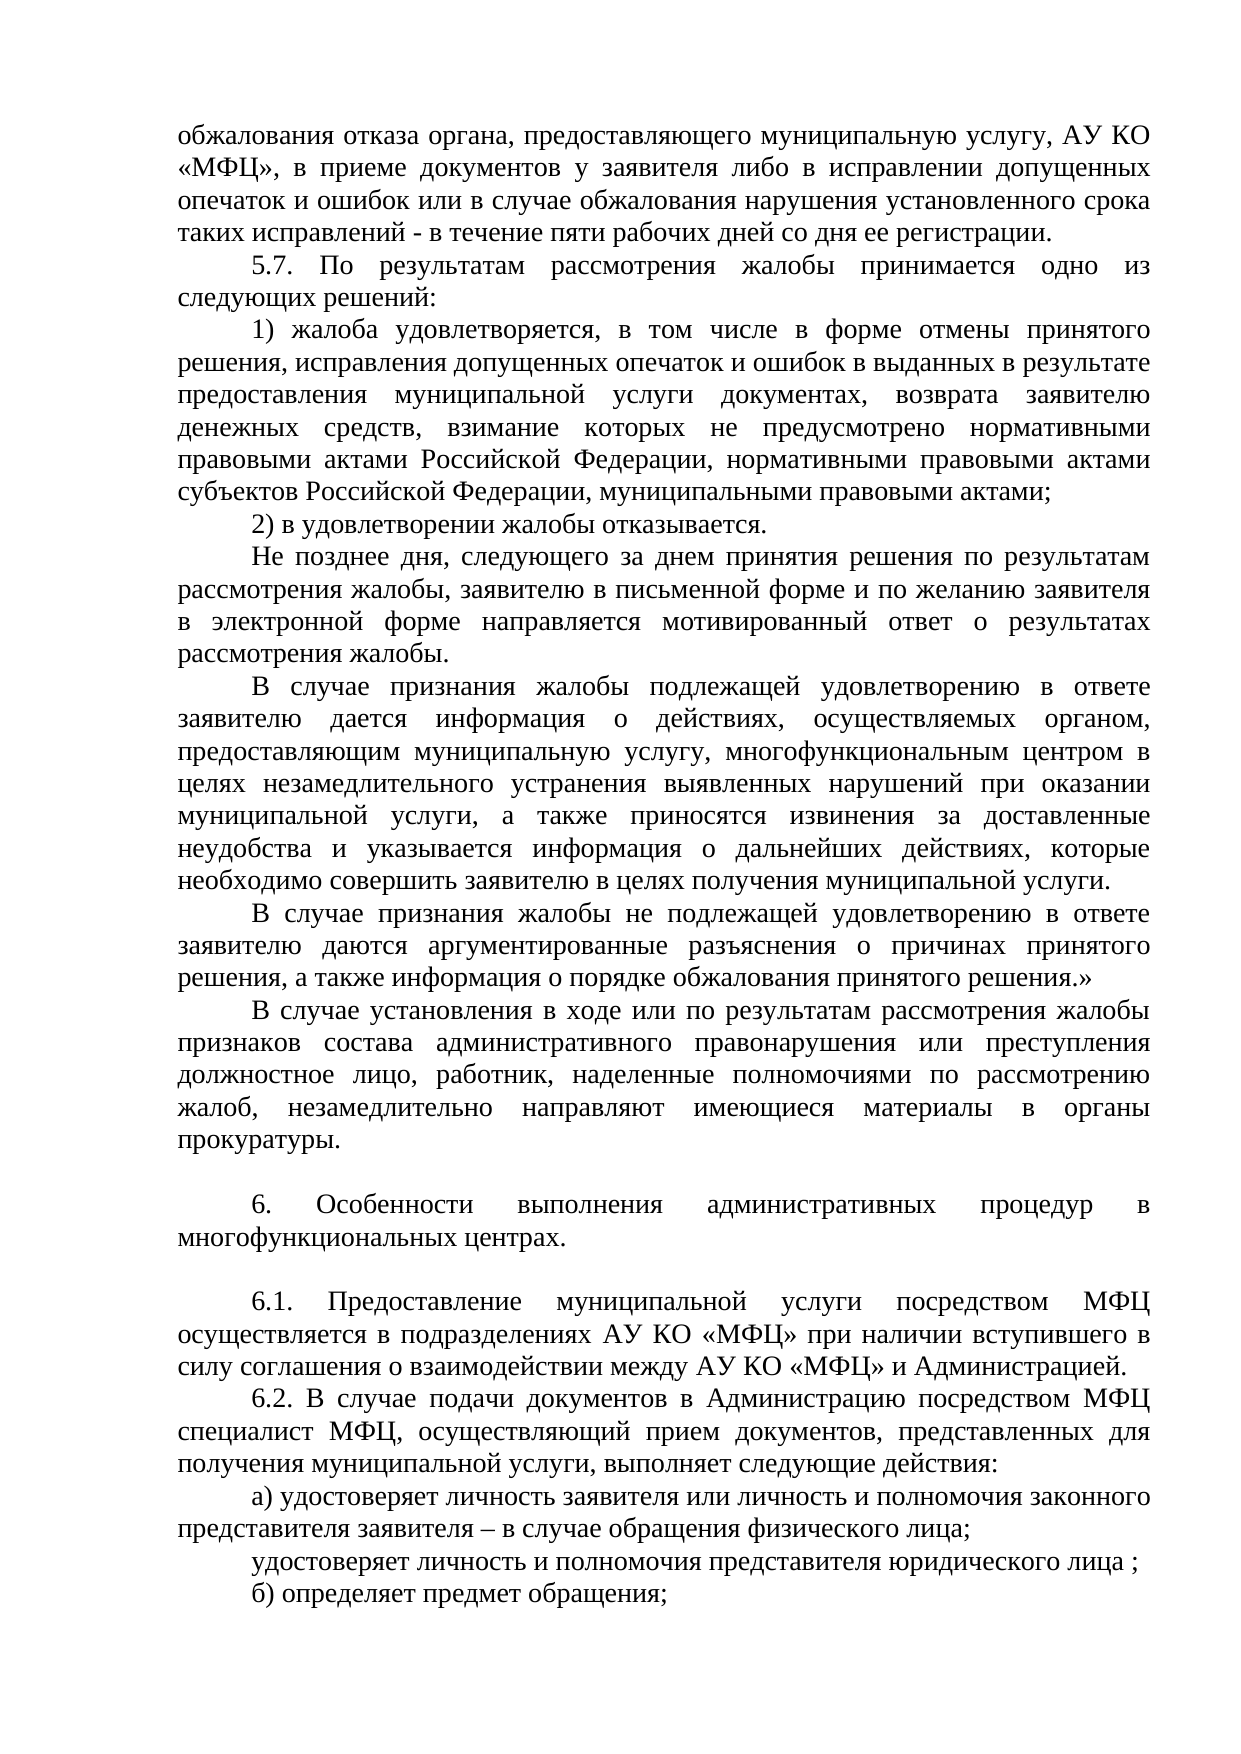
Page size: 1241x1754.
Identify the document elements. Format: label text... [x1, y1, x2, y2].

text В случае признания жалобы подлежащей удовлетворению в ответе заявителю дается информация о действиях, осуществляемых органом, предоставляющим муниципальную услугу, многофункциональным центром в целях незамедлительного устранения выявленных нарушений при оказании муниципальной услуги, а также приносятся извинения за доставленные неудобства и указывается информация о дальнейших действиях, которые необходимо совершить заявителю в целях получения муниципальной услуги. [177, 669, 1152, 896]
text удостоверяет личность и полномочия представителя юридического лица ; [177, 1543, 1152, 1576]
text а) удостоверяет личность заявителя или личность и полномочия законного представителя заявителя – в случае обращения физического лица; [177, 1479, 1152, 1543]
text 1) жалоба удовлетворяется, в том числе в форме отмены принятого решения, исправления допущенных опечаток и ошибок в выданных в результате предоставления муниципальной услуги документах, возврата заявителю денежных средств, взимание которых не предусмотрено нормативными правовыми актами Российской Федерации, нормативными правовыми актами субъектов Российской Федерации, муниципальными правовыми актами; [177, 312, 1152, 507]
text 6.2. В случае подачи документов в Администрацию посредством МФЦ специалист МФЦ, осуществляющий прием документов, представленных для получения муниципальной услуги, выполняет следующие действия: [177, 1382, 1152, 1479]
text 2) в удовлетворении жалобы отказывается. [177, 507, 1152, 539]
text 6. Особенности выполнения административных процедур в многофункциональных центрах. [177, 1187, 1152, 1252]
text 5.7. По результатам рассмотрения жалобы принимается одно из следующих решений: [177, 248, 1152, 312]
text Не позднее дня, следующего за днем принятия решения по результатам рассмотрения жалобы, заявителю в письменной форме и по желанию заявителя в электронной форме направляется мотивированный ответ о результатах рассмотрения жалобы. [177, 539, 1152, 669]
text В случае признания жалобы не подлежащей удовлетворению в ответе заявителю даются аргументированные разъяснения о причинах принятого решения, а также информация о порядке обжалования принятого решения.» [177, 896, 1152, 993]
text В случае установления в ходе или по результатам рассмотрения жалобы признаков состава административного правонарушения или преступления должностное лицо, работник, наделенные полномочиями по рассмотрению жалоб, незамедлительно направляют имеющиеся материалы в органы прокуратуры. [177, 993, 1152, 1155]
text 6.1. Предоставление муниципальной услуги посредством МФЦ осуществляется в подразделениях АУ КО «МФЦ» при наличии вступившего в силу соглашения о взаимодействии между АУ КО «МФЦ» и Администрацией. [177, 1284, 1152, 1382]
text б) определяет предмет обращения; [177, 1576, 1152, 1608]
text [177, 118, 1152, 248]
